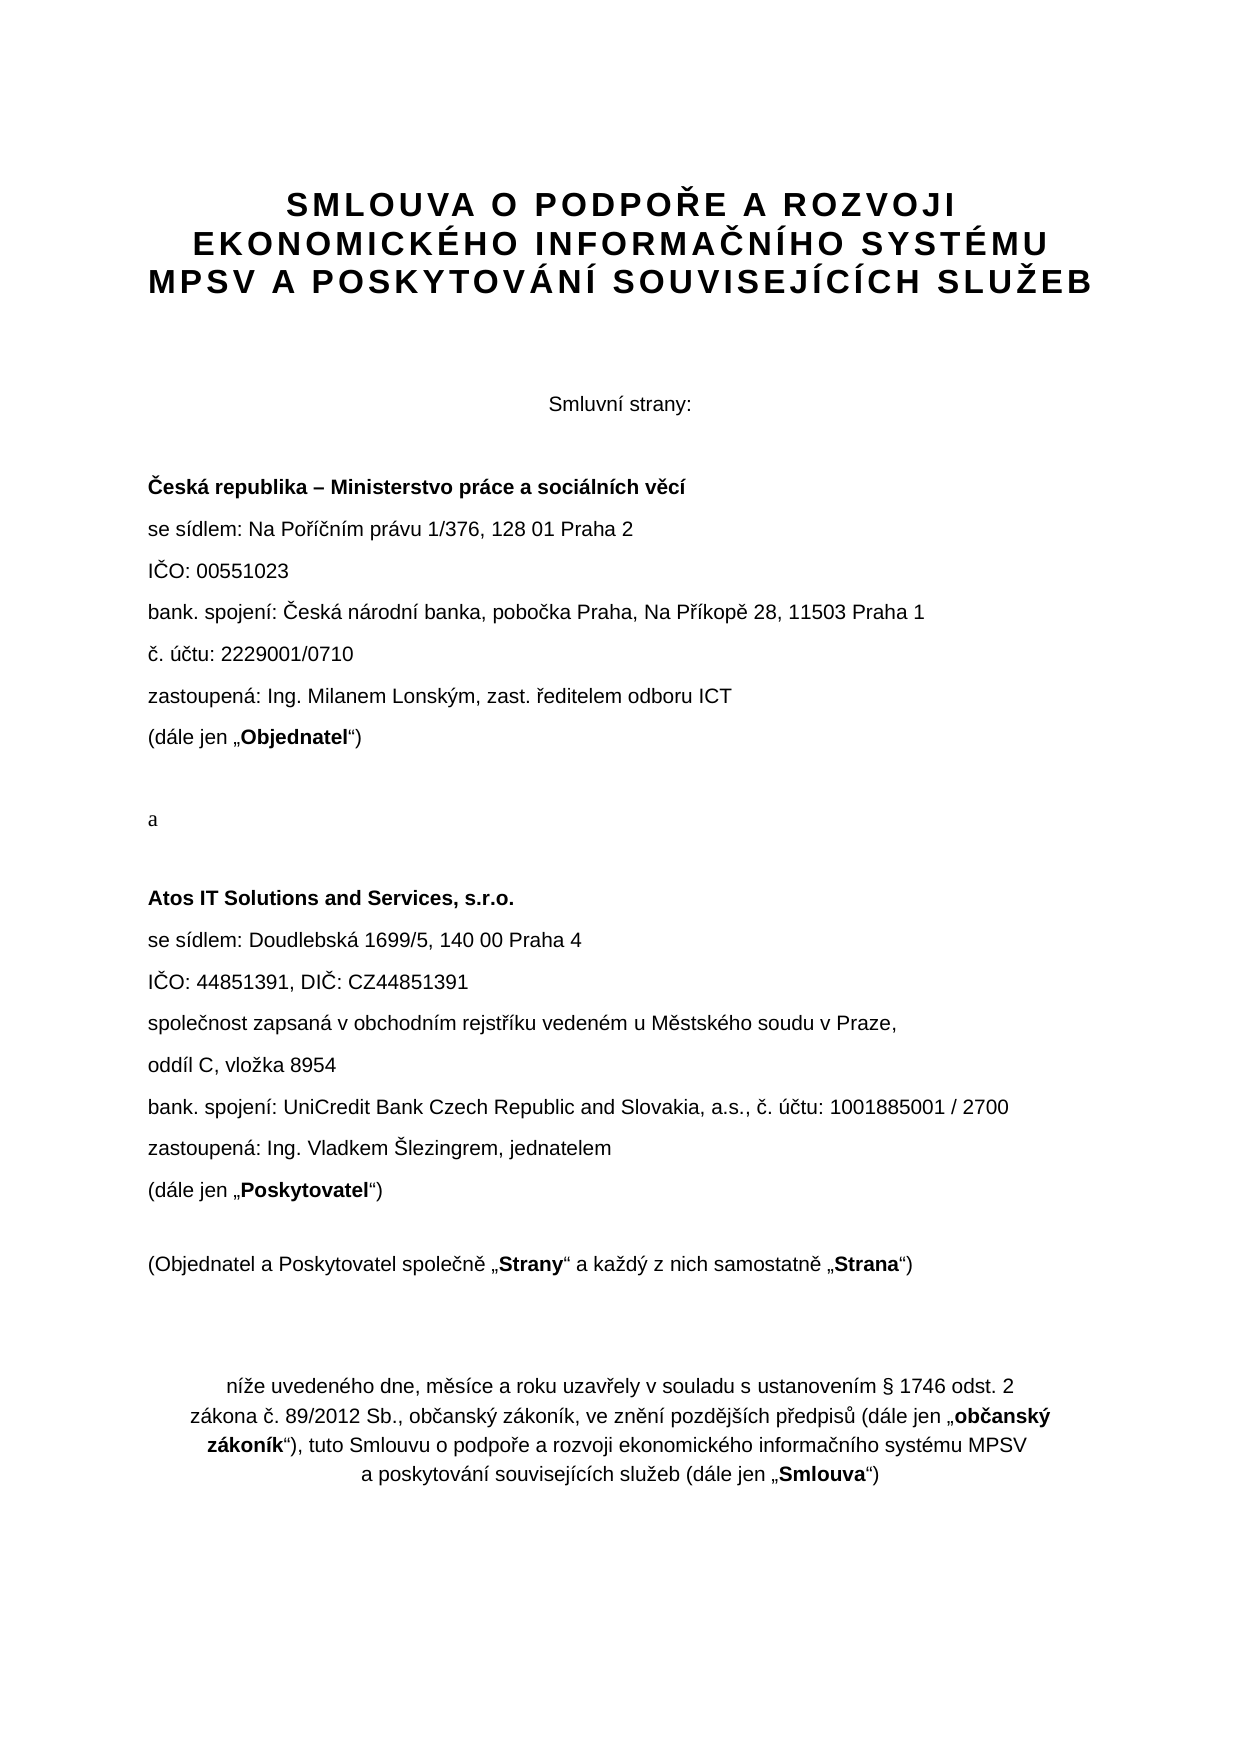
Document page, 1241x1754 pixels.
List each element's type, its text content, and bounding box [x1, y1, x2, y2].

text se sídlem: Doudlebská 1699/5, 140 00 Praha 4 [148, 924, 1092, 953]
text (dále jen „Objednatel“) [148, 721, 1092, 751]
text zastoupená: Ing. Milanem Lonským, zast. ředitelem odboru ICT [148, 680, 1092, 709]
text č. účtu: 2229001/0710 [148, 638, 1092, 667]
text bank. spojení: UniCredit Bank Czech Republic and Slovakia, a.s., č. účtu: 1001885001 / 2700 [148, 1091, 1092, 1120]
text oddíl C, vložka 8954 [148, 1049, 1092, 1078]
text níže uvedeného dne, měsíce a roku uzavřely v souladu s ustanovením § 1746 odst. 2 zákona č. 89/2012 Sb., občanský zákoník, ve znění pozdějších předpisů (dále jen „občanský zákoník“), tuto Smlouvu o podpoře a rozvoji ekonomického informačního systému MPSV a poskytování souvisejících služeb (dále jen „Smlouva“) [148, 1369, 1092, 1486]
text Česká republika – Ministerstvo práce a sociálních věcí [148, 471, 1092, 501]
text Smluvní strany: [148, 388, 1092, 417]
text a [148, 805, 1092, 831]
text (Objednatel a Poskytovatel společně „Strany“ a každý z nich samostatně „Strana“) [148, 1252, 1092, 1276]
text se sídlem: Na Poříčním právu 1/376, 128 01 Praha 2 [148, 513, 1092, 542]
text bank. spojení: Česká národní banka, pobočka Praha, Na Příkopě 28, 11503 Praha 1 [148, 596, 1092, 626]
text společnost zapsaná v obchodním rejstříku vedeném u Městského soudu v Praze, [148, 1007, 1092, 1037]
text (dále jen „Poskytovatel“) [148, 1174, 1092, 1203]
text SMLOUVA O podpoře a rozvoji ekonomického informačního systému MPSV a poskytování souvisejících služeB [148, 185, 1092, 301]
text IČO: 44851391, DIČ: CZ44851391 [148, 966, 1092, 995]
text IČO: 00551023 [148, 555, 1092, 584]
text zastoupená: Ing. Vladkem Šlezingrem, jednatelem [148, 1132, 1092, 1162]
text Atos IT Solutions and Services, s.r.o. [148, 882, 1092, 912]
